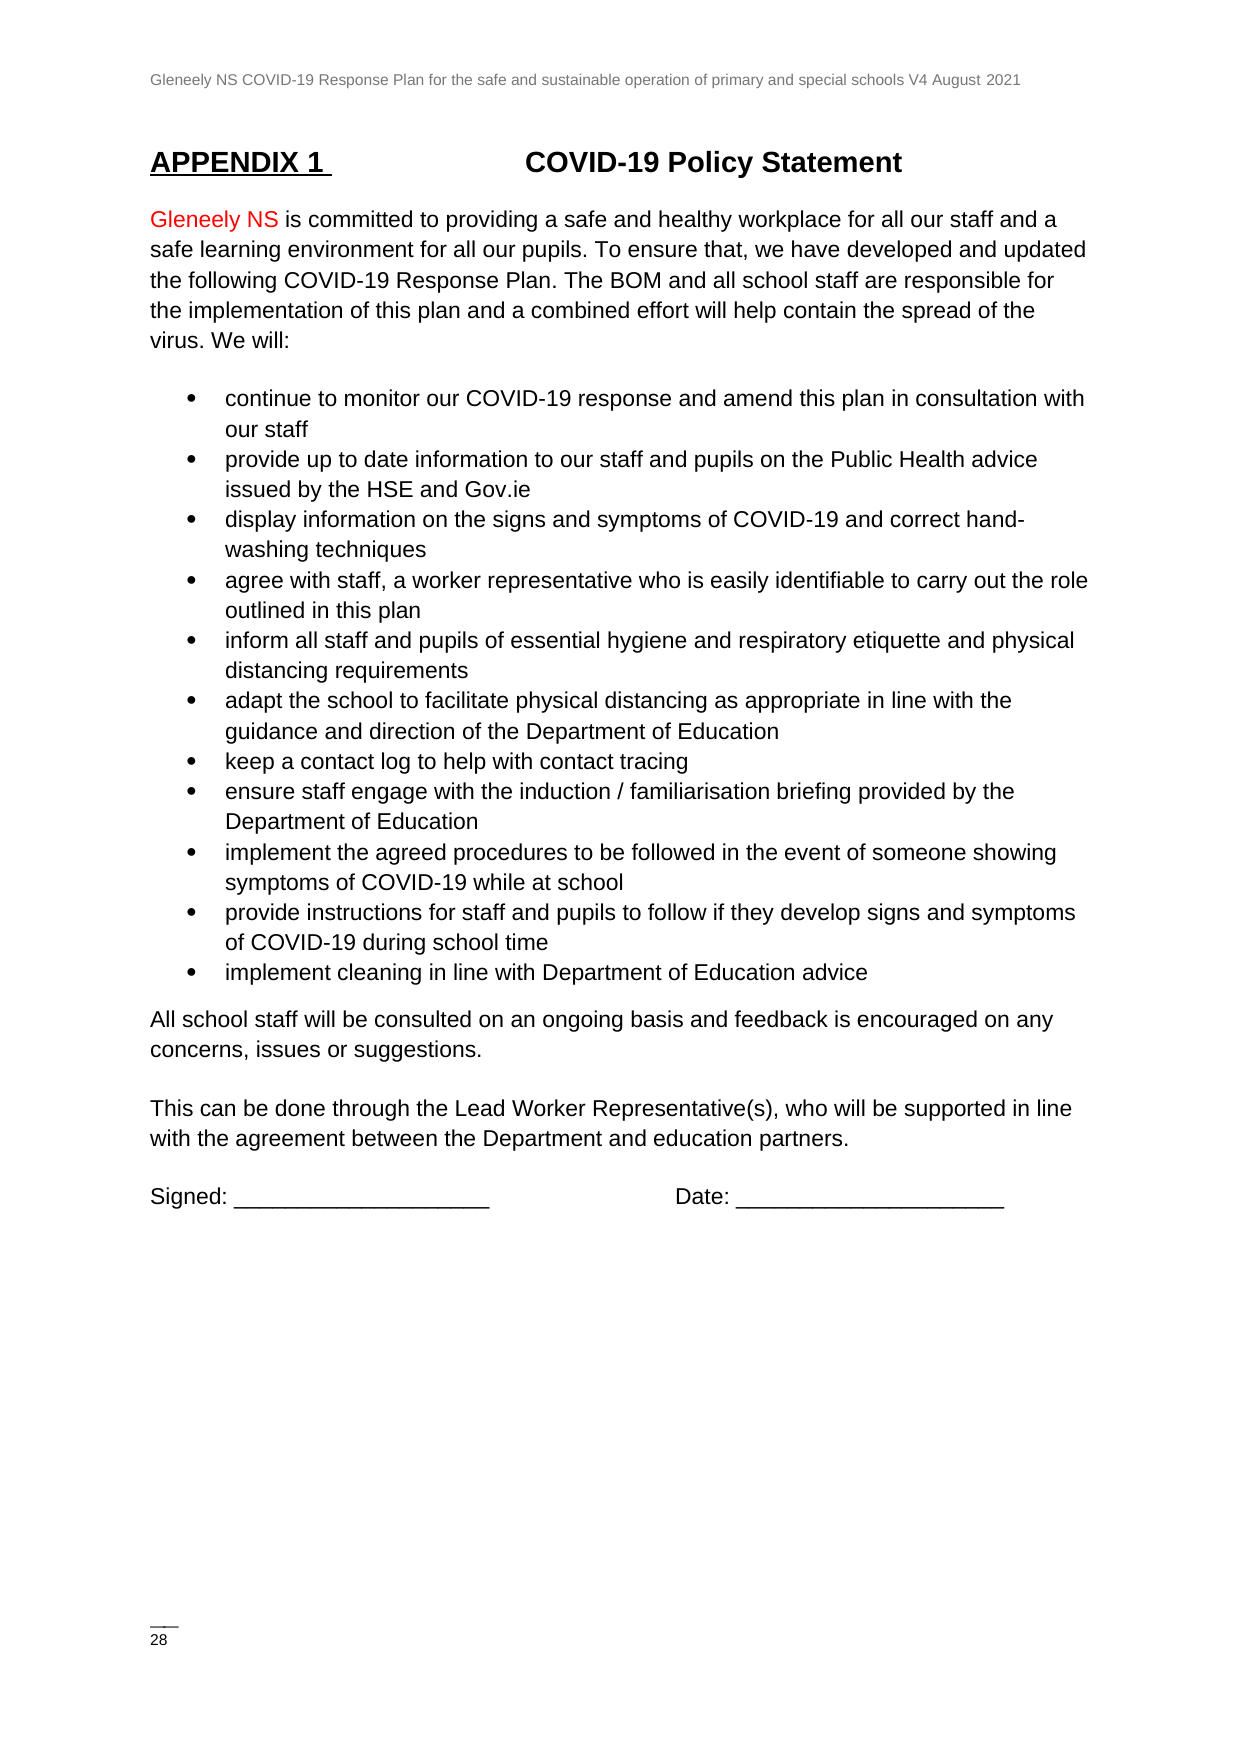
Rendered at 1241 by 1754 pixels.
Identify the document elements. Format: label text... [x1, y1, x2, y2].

list implement cleaning in line with Department of Education advice [187, 959, 1090, 986]
text All school staff will be consulted on an ongoing basis and feedback is encouraged on any concerns, issues or suggestions. [150, 1006, 1090, 1063]
list continue to monitor our COVID-19 response and amend this plan in consultation with our staff [187, 385, 1090, 442]
text This can be done through the Lead Worker Representative(s), who will be supported in line with the agreement between the Department and education partners. [150, 1095, 1090, 1151]
list implement the agreed procedures to be followed in the event of someone showing symptoms of COVID-19 while at school [187, 838, 1090, 895]
list provide instructions for staff and pupils to follow if they develop signs and symptoms of COVID-19 during school time [187, 899, 1090, 956]
text Signed: ____________________ Date: _____________________ [150, 1183, 1090, 1210]
list display information on the signs and symptoms of COVID-19 and correct hand-washing techniques [187, 506, 1090, 563]
list keep a contact log to help with contact tracing [187, 748, 1090, 774]
text Gleneely NS is committed to providing a safe and healthy workplace for all our staff and a safe learning environment for all our pupils. To ensure that, we have developed and updated the following COVID-19 Response Plan. The BOM and all school staff are responsible for the implementation of this plan and a combined effort will help contain the spread of the virus. We will: [150, 206, 1090, 353]
list adapt the school to facilitate physical distancing as appropriate in line with the guidance and direction of the Department of Education [187, 687, 1090, 744]
list ensure staff engage with the induction / familiarisation briefing provided by the Department of Education [187, 778, 1090, 835]
list inform all staff and pupils of essential hygiene and respiratory etiquette and physical distancing requirements [187, 627, 1090, 684]
text APPENDIX 1 COVID-19 Policy Statement [150, 150, 1090, 178]
list provide up to date information to our staff and pupils on the Public Health advice issued by the HSE and Gov.ie [187, 446, 1090, 502]
list agree with staff, a worker representative who is easily identifiable to carry out the role outlined in this plan [187, 567, 1090, 623]
